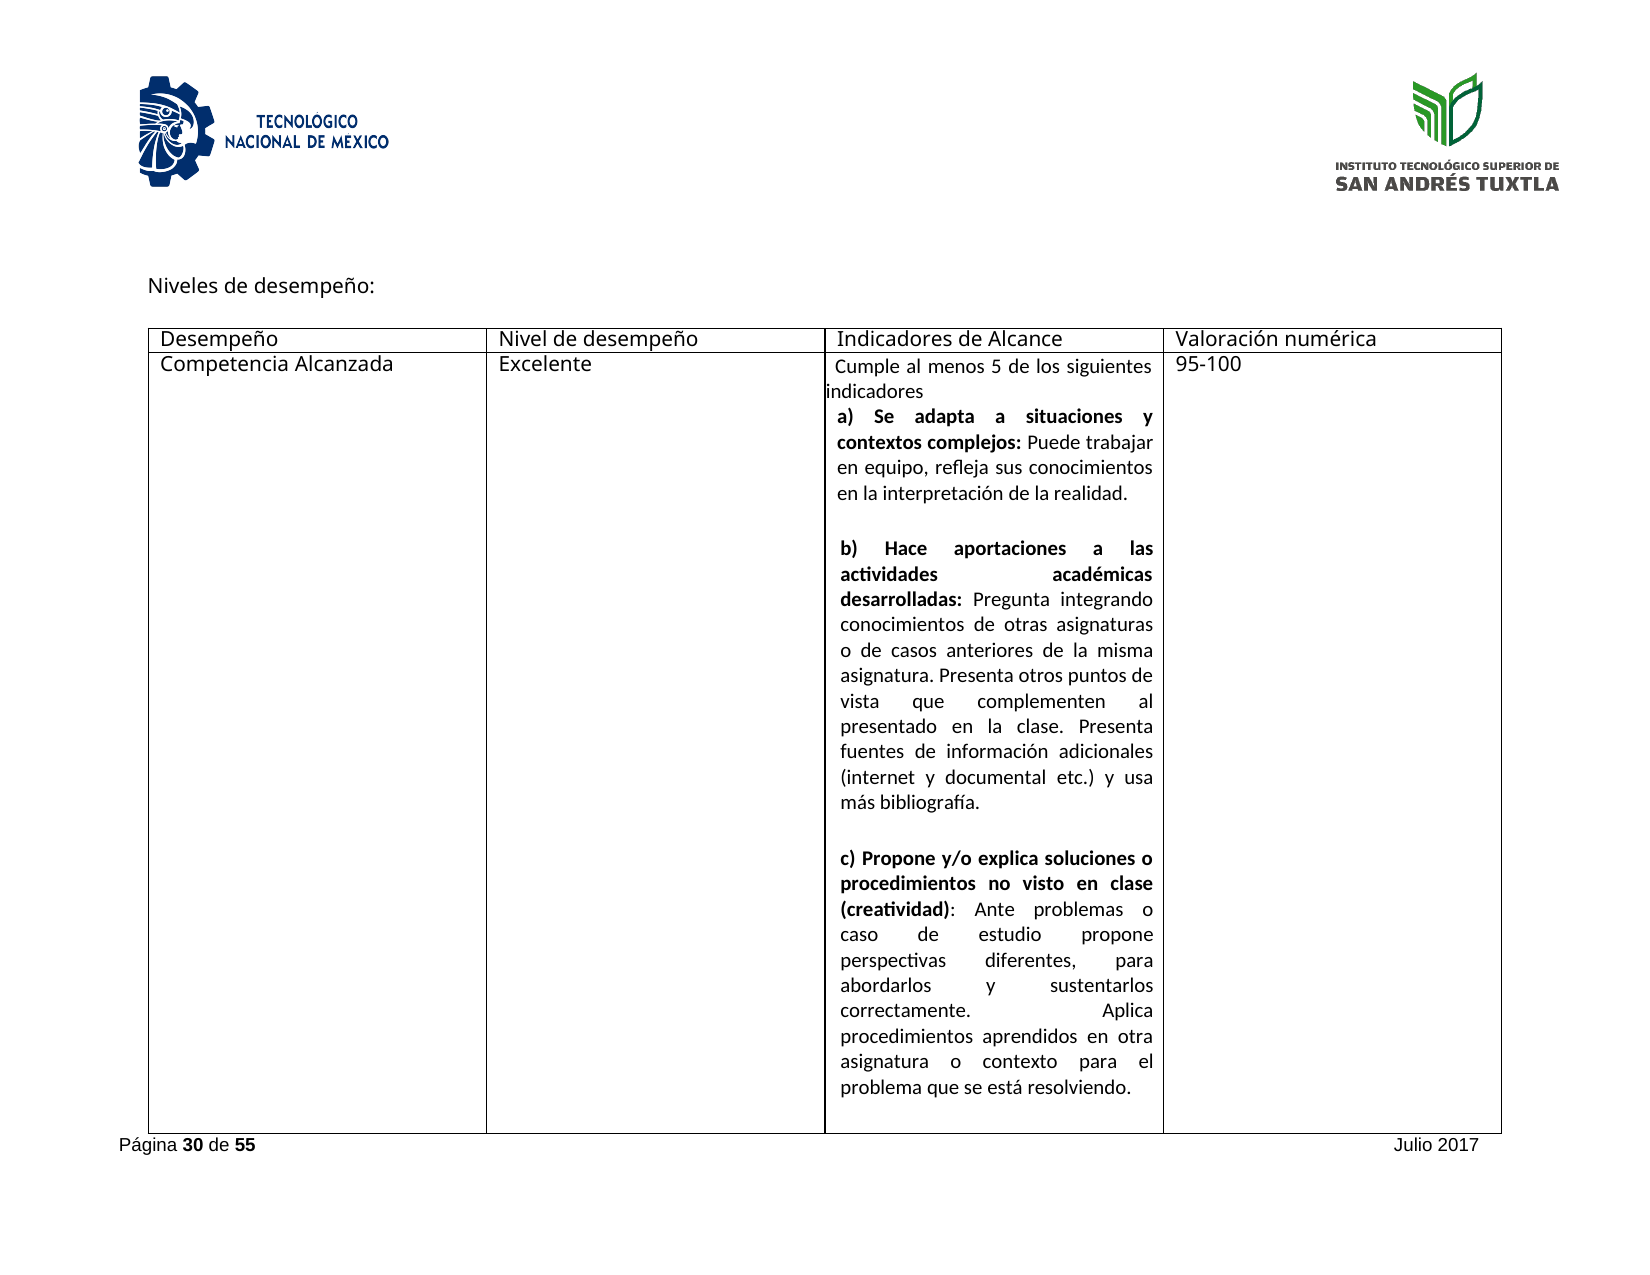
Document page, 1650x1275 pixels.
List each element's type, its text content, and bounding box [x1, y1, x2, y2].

table_header Valoración numérica [1164, 329, 1501, 352]
table_header Nivel de desempeño [487, 329, 824, 352]
table_header Indicadores de Alcance [826, 329, 1163, 352]
text Niveles de desempeño: [147, 271, 1558, 299]
picture [1336, 72, 1559, 191]
table_cell 95-100 [1164, 353, 1501, 1133]
table_header Desempeño [149, 329, 486, 352]
picture [129, 72, 398, 191]
table_cell Competencia Alcanzada [149, 353, 486, 1133]
table_cell Excelente [487, 353, 824, 1133]
